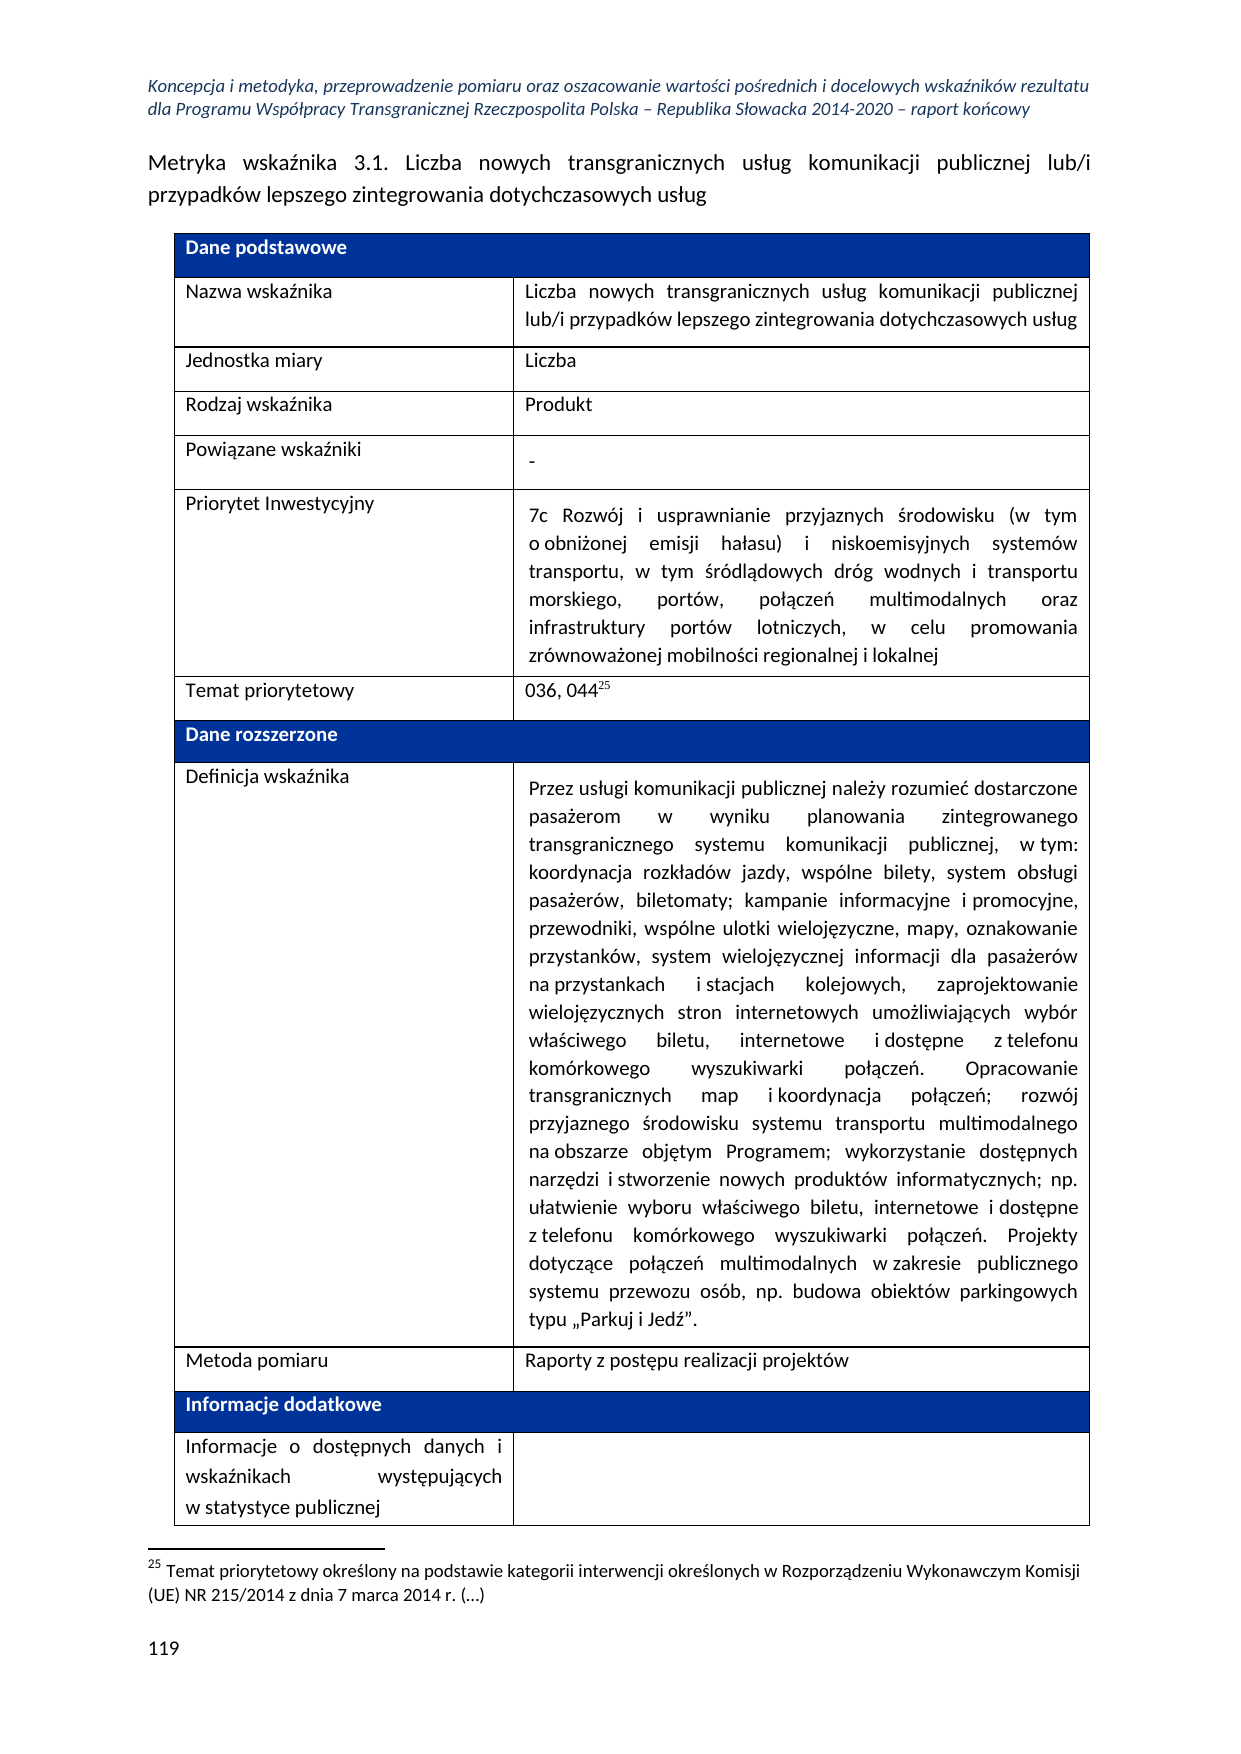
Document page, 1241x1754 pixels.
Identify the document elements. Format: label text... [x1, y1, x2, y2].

table_cell Definicja wskaźnika [175, 763, 513, 1346]
table_cell 7c Rozwój i usprawnianie przyjaznych środowisku (w tym o obniżonej emisji hałasu) i niskoemisyjnych systemów transportu, w tym śródlądowych dróg wodnych i transportu morskiego, portów, połączeń multimodalnych oraz infrastruktury portów lotniczych, w celu promowania zrównoważonej mobilności regionalnej i lokalnej [514, 490, 1089, 676]
table_cell - [514, 436, 1089, 489]
table_cell [514, 1433, 1089, 1525]
table_cell Temat priorytetowy [175, 677, 513, 720]
table_cell Nazwa wskaźnika [175, 278, 513, 346]
table_cell Metoda pomiaru [175, 1348, 513, 1391]
table_cell Informacje o dostępnych danych i wskaźnikach występujących w statystyce publicznej [175, 1433, 513, 1525]
table_cell Przez usługi komunikacji publicznej należy rozumieć dostarczone pasażerom w wyniku planowania zintegrowanego transgranicznego systemu komunikacji publicznej, w tym: koordynacja rozkładów jazdy, wspólne bilety, system obsługi pasażerów, biletomaty; kampanie informacyjne i promocyjne, przewodniki, wspólne ulotki wielojęzyczne, mapy, oznakowanie przystanków, system wielojęzycznej informacji dla pasażerów na przystankach i stacjach kolejowych, zaprojektowanie wielojęzycznych stron internetowych umożliwiających wybór właściwego biletu, internetowe i dostępne z telefonu komórkowego wyszukiwarki połączeń. Opracowanie transgranicznych map i koordynacja połączeń; rozwój przyjaznego środowisku systemu transportu multimodalnego na obszarze objętym Programem; wykorzystanie dostępnych narzędzi i stworzenie nowych produktów informatycznych; np. ułatwienie wyboru właściwego biletu, internetowe i dostępne z telefonu komórkowego wyszukiwarki połączeń. Projekty dotyczące połączeń multimodalnych w zakresie publicznego systemu przewozu osób, np. budowa obiektów parkingowych typu „Parkuj i Jedź”. [514, 763, 1089, 1346]
table_cell Dane rozszerzone [175, 721, 1089, 762]
table_cell Informacje dodatkowe [175, 1392, 1089, 1432]
table_cell Jednostka miary [175, 348, 513, 391]
table_cell Priorytet Inwestycyjny [175, 490, 513, 676]
table_cell Liczba [514, 348, 1089, 391]
table_cell Rodzaj wskaźnika [175, 392, 513, 435]
table_cell 036, 044 [514, 677, 1089, 720]
table_header Dane podstawowe [175, 234, 1089, 277]
table_cell Produkt [514, 392, 1089, 435]
table_cell Liczba nowych transgranicznych usług komunikacji publicznej lub/i przypadków lepszego zintegrowania dotychczasowych usług [514, 278, 1089, 346]
table_cell Raporty z postępu realizacji projektów [514, 1348, 1089, 1391]
table_cell Powiązane wskaźniki [175, 436, 513, 489]
text Metryka wskaźnika 3.1. Liczba nowych transgranicznych usług komunikacji publicznej lub/i przypadków lepszego zintegrowania dotychczasowych usług [148, 148, 1093, 208]
